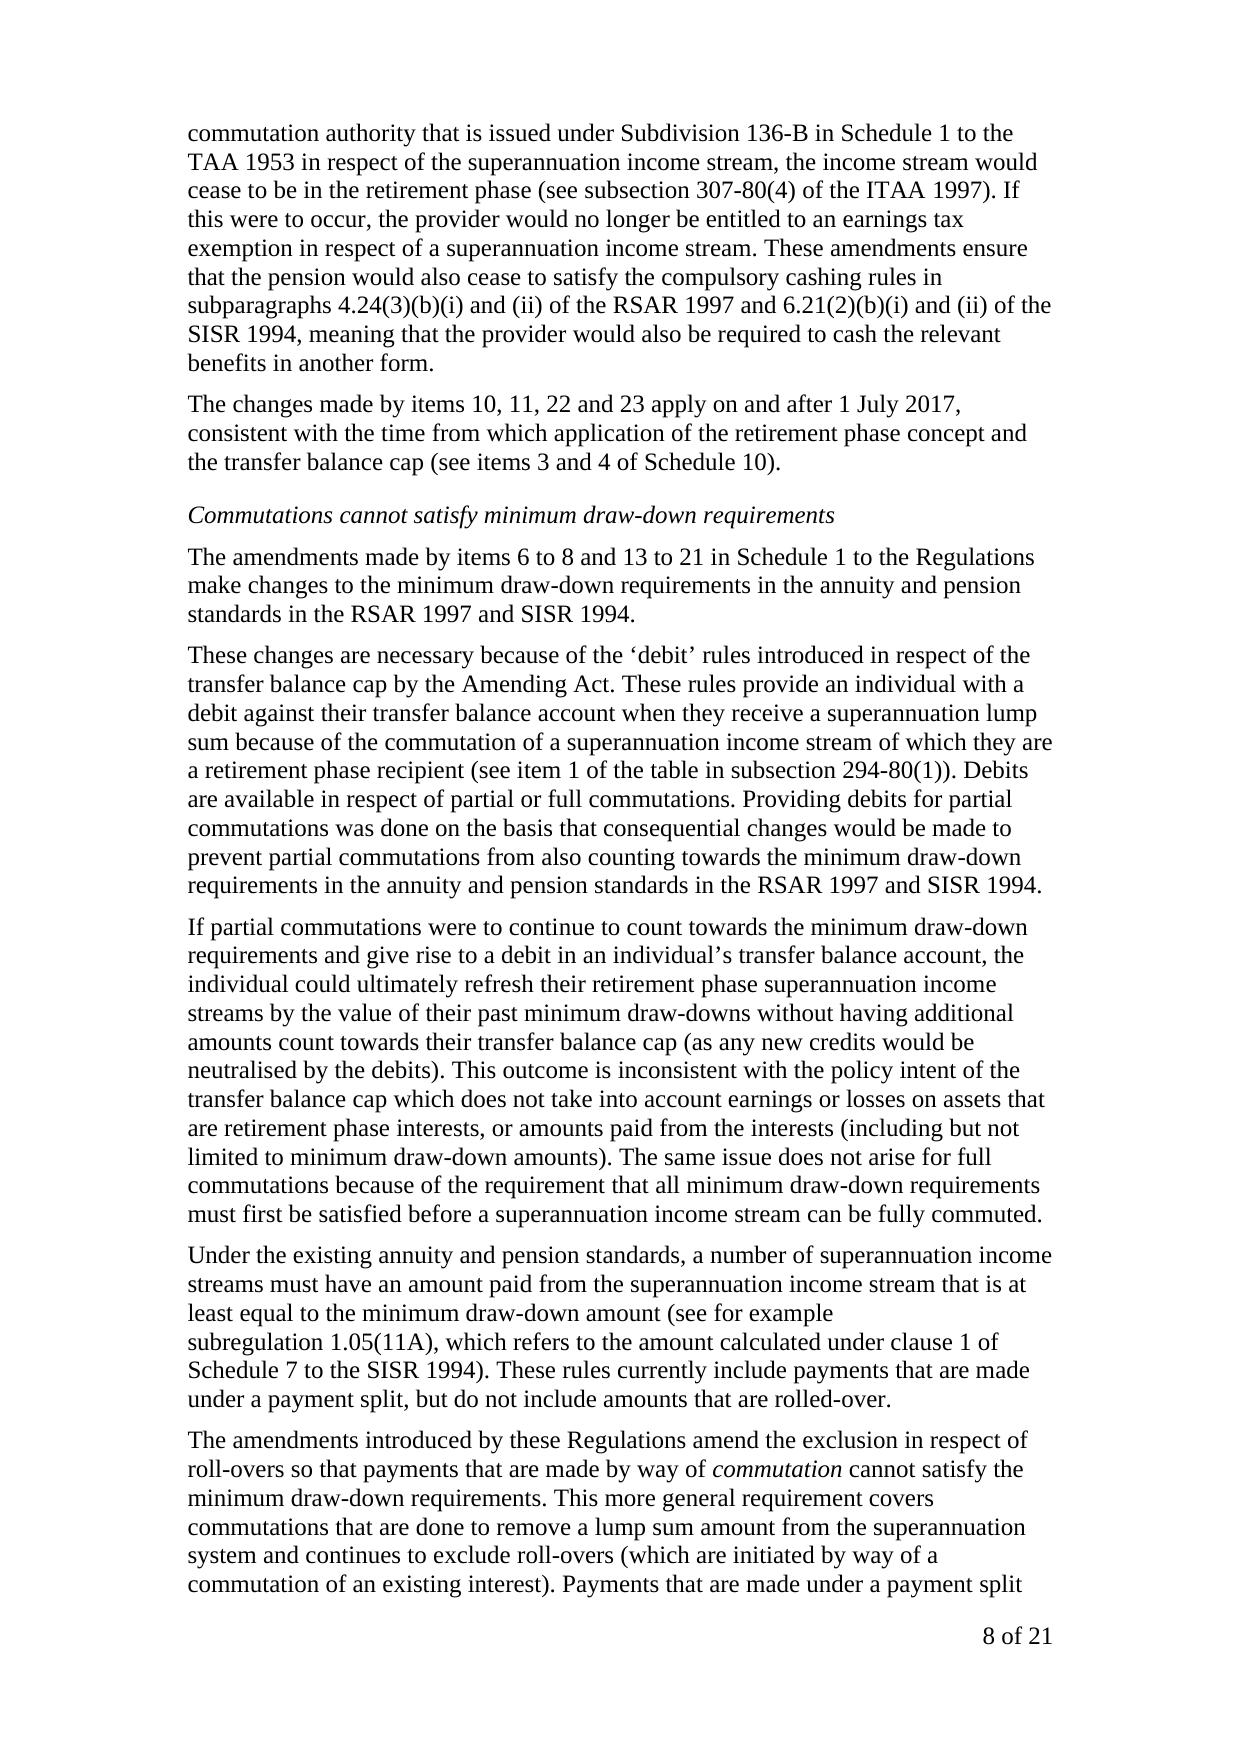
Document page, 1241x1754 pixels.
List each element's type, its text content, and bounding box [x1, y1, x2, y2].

text The amendments made by items 6 to 8 and 13 to 21 in Schedule 1 to the Regulations make changes to the minimum draw-down requirements in the annuity and pension standards in the RSAR 1997 and SISR 1994. [187, 542, 1053, 628]
text Under the existing annuity and pension standards, a number of superannuation income streams must have an amount paid from the superannuation income stream that is at least equal to the minimum draw-down amount (see for example subregulation 1.05(11A), which refers to the amount calculated under clause 1 of Schedule 7 to the SISR 1994). These rules currently include payments that are made under a payment split, but do not include amounts that are rolled-over. [187, 1241, 1053, 1413]
text Commutations cannot satisfy minimum draw-down requirements [187, 501, 1053, 529]
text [187, 118, 1053, 377]
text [187, 1426, 1053, 1598]
text The changes made by items 10, 11, 22 and 23 apply on and after 1 July 2017, consistent with the time from which application of the retirement phase concept and the transfer balance cap (see items 3 and 4 of Schedule 10). [187, 389, 1053, 476]
text These changes are necessary because of the ‘debit’ rules introduced in respect of the transfer balance cap by the Amending Act. These rules provide an individual with a debit against their transfer balance account when they receive a superannuation lump sum because of the commutation of a superannuation income stream of which they are a retirement phase recipient (see item 1 of the table in subsection 294-80(1)). Debits are available in respect of partial or full commutations. Providing debits for partial commutations was done on the basis that consequential changes would be made to prevent partial commutations from also counting towards the minimum draw-down requirements in the annuity and pension standards in the RSAR 1997 and SISR 1994. [187, 641, 1053, 899]
text If partial commutations were to continue to count towards the minimum draw-down requirements and give rise to a debit in an individual’s transfer balance account, the individual could ultimately refresh their retirement phase superannuation income streams by the value of their past minimum draw-downs without having additional amounts count towards their transfer balance cap (as any new credits would be neutralised by the debits). This outcome is inconsistent with the policy intent of the transfer balance cap which does not take into account earnings or losses on assets that are retirement phase interests, or amounts paid from the interests (including but not limited to minimum draw-down amounts). The same issue does not arise for full commutations because of the requirement that all minimum draw-down requirements must first be satisfied before a superannuation income stream can be fully commuted. [187, 912, 1053, 1228]
